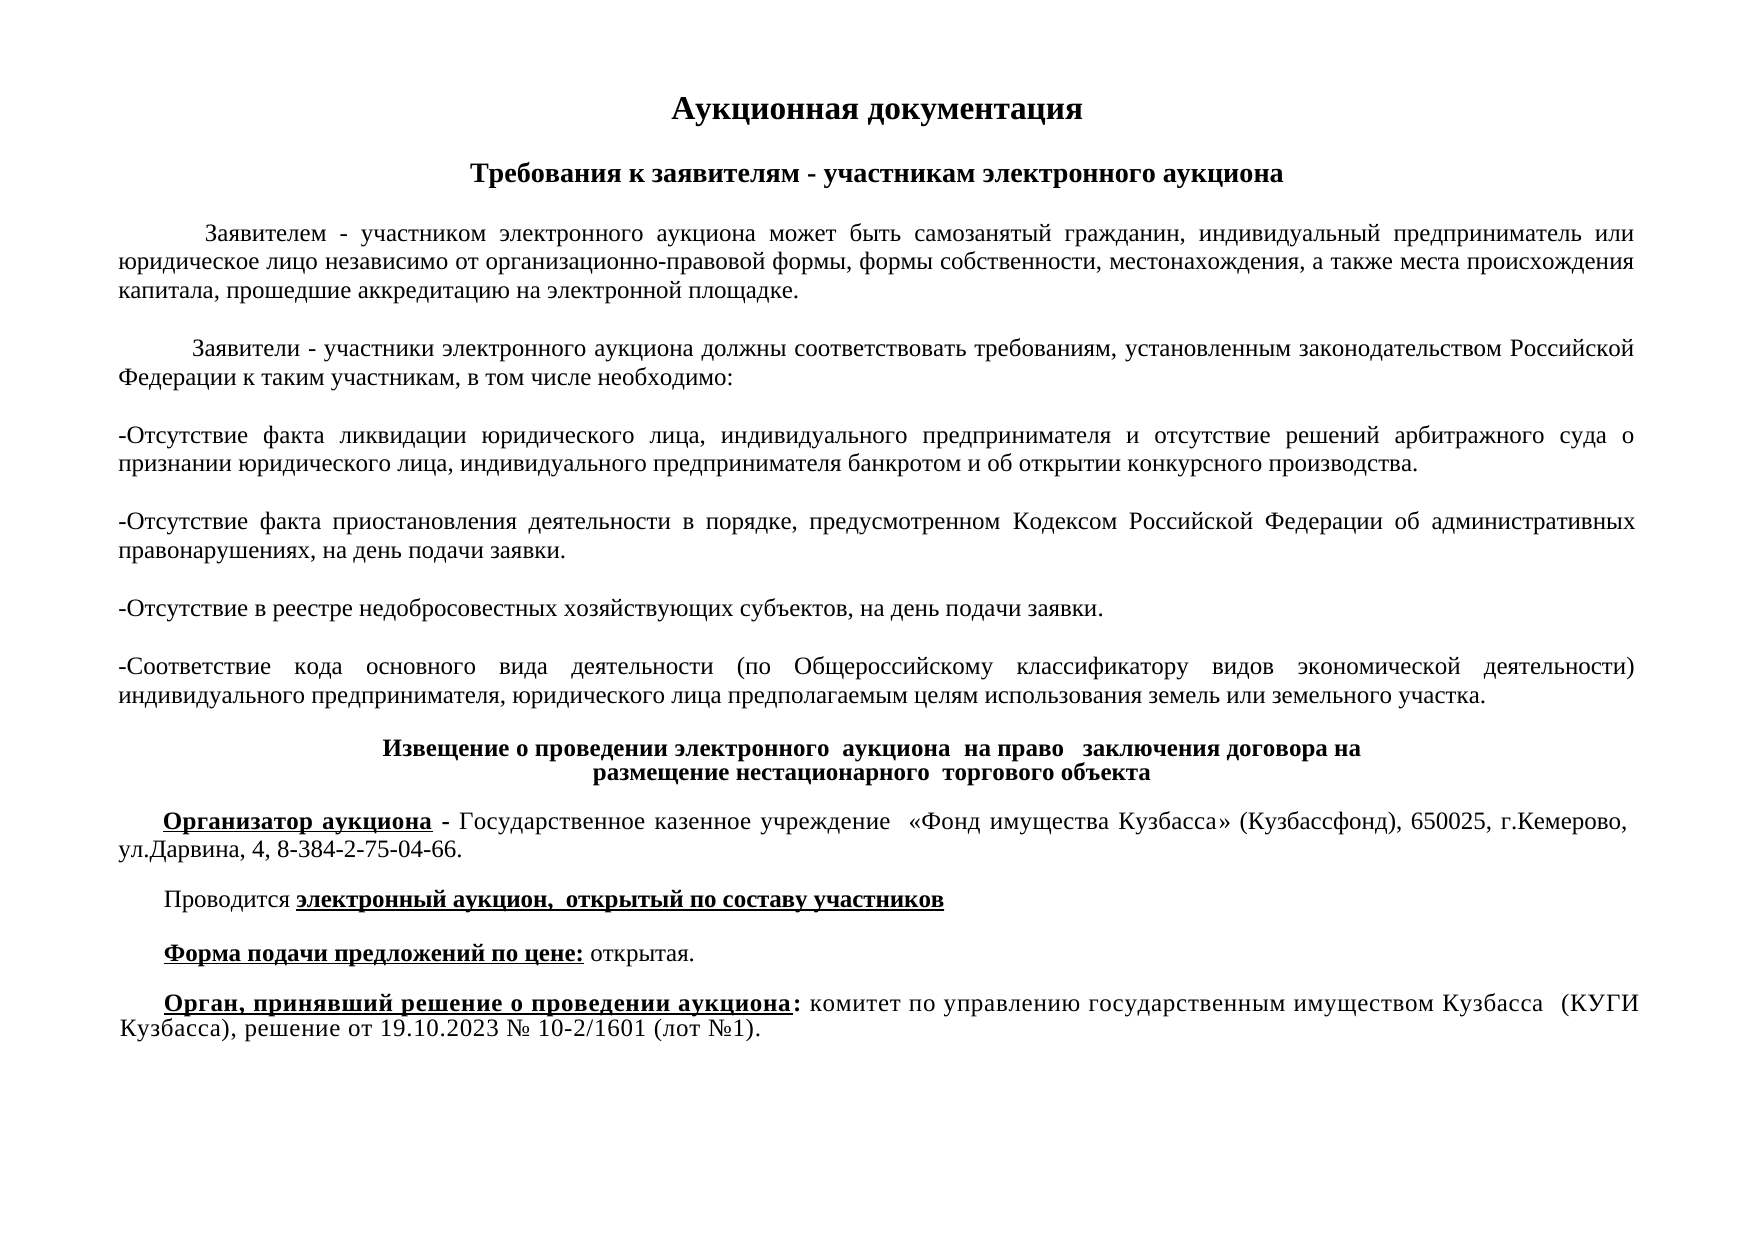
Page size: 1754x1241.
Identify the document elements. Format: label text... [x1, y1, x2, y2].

text Форма подачи предложений по цене: открытая. [164, 938, 1636, 967]
text Извещение о проведении электронного аукциона на право заключения договора на размещение нестационарного торгового объекта [348, 738, 1396, 786]
text Заявители - участники электронного аукциона должны соответствовать требованиям, установленным законодательством Российской Федерации к таким участникам, в том числе необходимо: [118, 333, 1636, 391]
text -Отсутствие в реестре недобросовестных хозяйствующих субъектов, на день подачи заявки. [118, 593, 1636, 622]
text -Соответствие кода основного вида деятельности (по Общероссийскому классификатору видов экономической деятельности) индивидуального предпринимателя, юридического лица предполагаемым целям использования земель или земельного участка. [118, 651, 1636, 708]
text -Отсутствие факта ликвидации юридического лица, индивидуального предпринимателя и отсутствие решений арбитражного суда о признании юридического лица, индивидуального предпринимателя банкротом и об открытии конкурсного производства. [118, 420, 1636, 477]
text Орган, принявший решение о проведении аукциона: комитет по управлению государственным имуществом Кузбасса (КУГИ Кузбасса), решение от 19.10.2023 № 10-2/1601 (лот №1). [119, 992, 1639, 1041]
text Проводится электронный аукцион, открытый по составу участников [164, 884, 1636, 913]
text Требования к заявителям - участникам электронного аукциона [118, 156, 1636, 188]
text Организатор аукциона - Государственное казенное учреждение «Фонд имущества Кузбасса» (Кузбассфонд), 650025, г.Кемерово, ул.Дарвина, 4, 8-384-2-75-04-66. [118, 806, 1627, 863]
text Аукционная документация [118, 88, 1636, 127]
text Заявителем - участником электронного аукциона может быть самозанятый гражданин, индивидуальный предприниматель или юридическое лицо независимо от организационно-правовой формы, формы собственности, местонахождения, а также места происхождения капитала, прошедшие аккредитацию на электронной площадке. [118, 218, 1636, 304]
text -Отсутствие факта приостановления деятельности в порядке, предусмотренном Кодексом Российской Федерации об административных правонарушениях, на день подачи заявки. [118, 506, 1636, 564]
